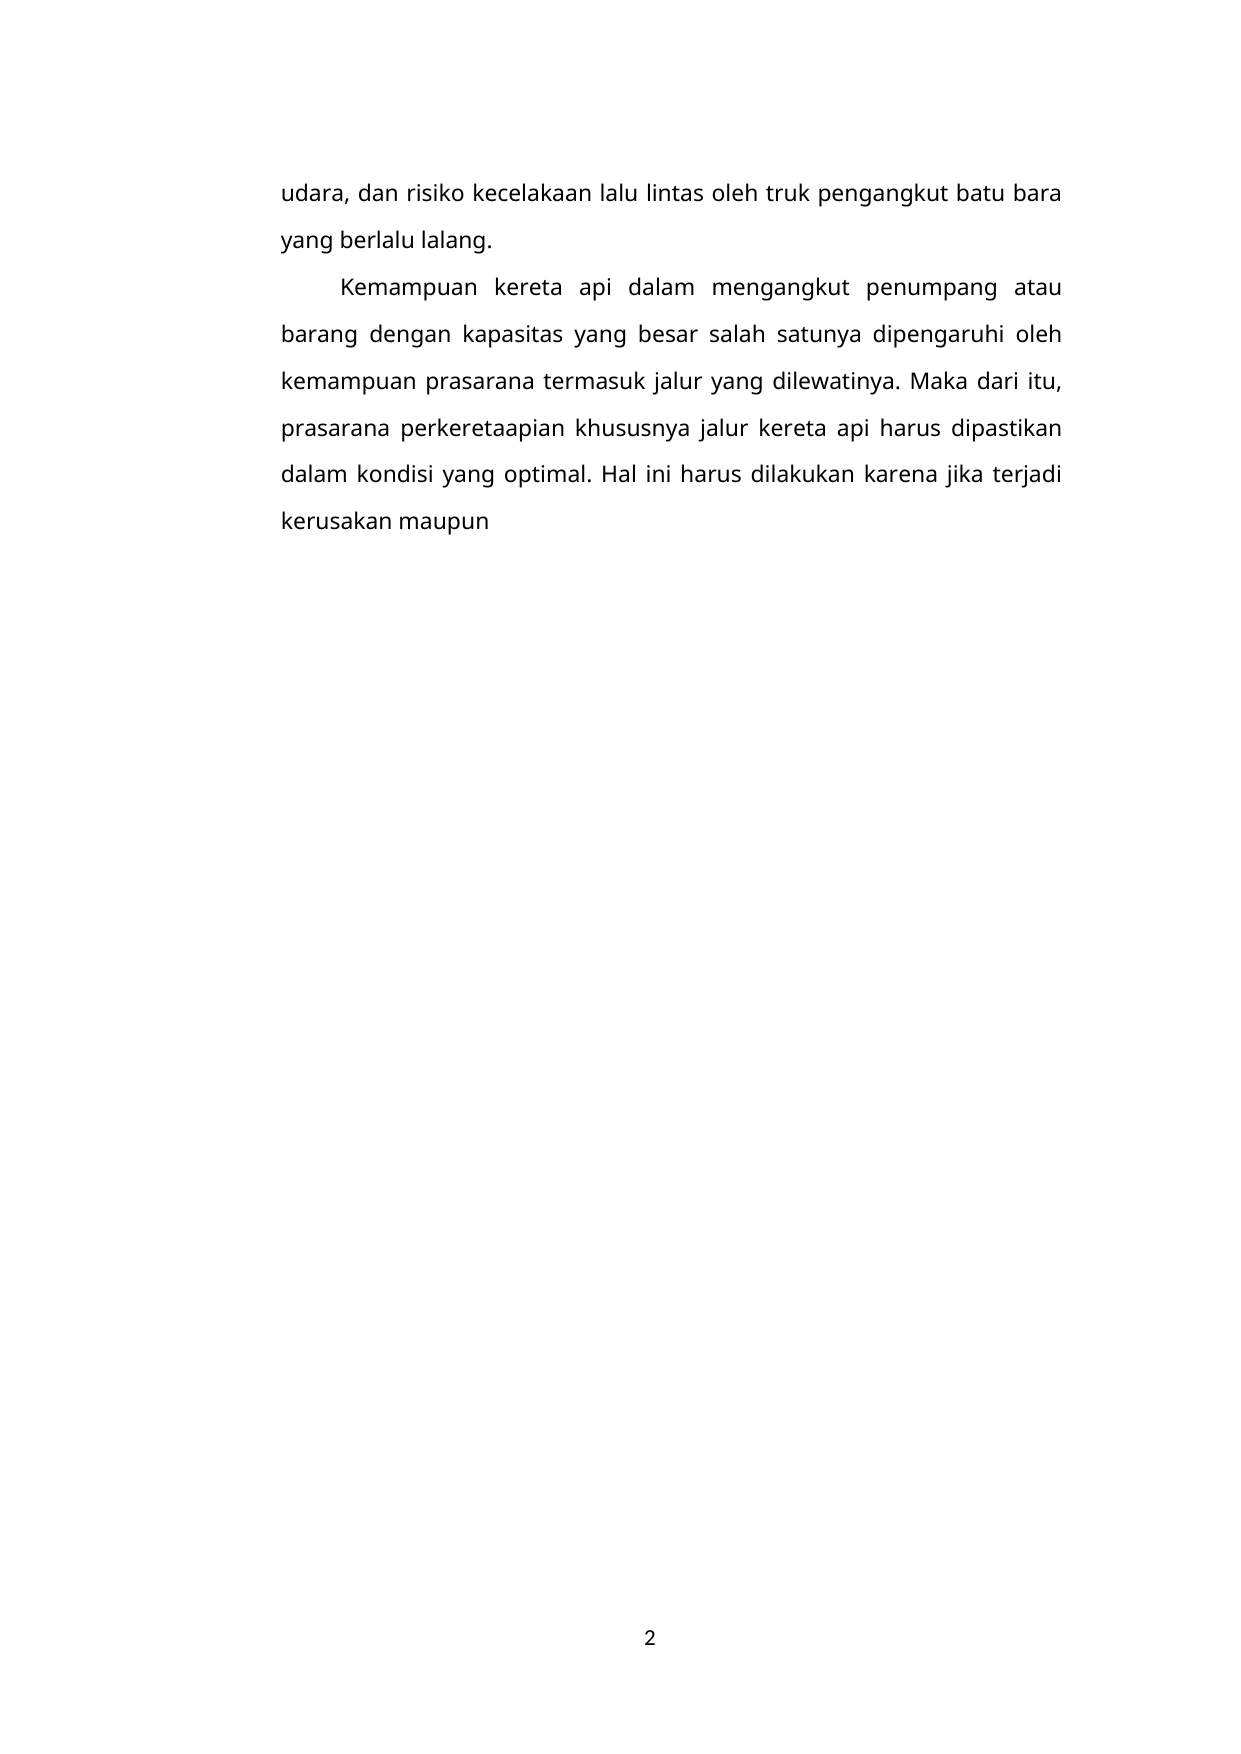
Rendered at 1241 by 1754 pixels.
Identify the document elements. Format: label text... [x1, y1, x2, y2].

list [281, 177, 1063, 255]
list Kemampuan kereta api dalam mengangkut penumpang atau barang dengan kapasitas yang besar salah satunya dipengaruhi oleh kemampuan prasarana termasuk jalur yang dilewatinya. Maka dari itu, prasarana perkeretaapian khususnya jalur kereta api harus dipastikan dalam kondisi yang optimal. Hal ini harus dilakukan karena jika terjadi kerusakan maupun [281, 271, 1063, 537]
